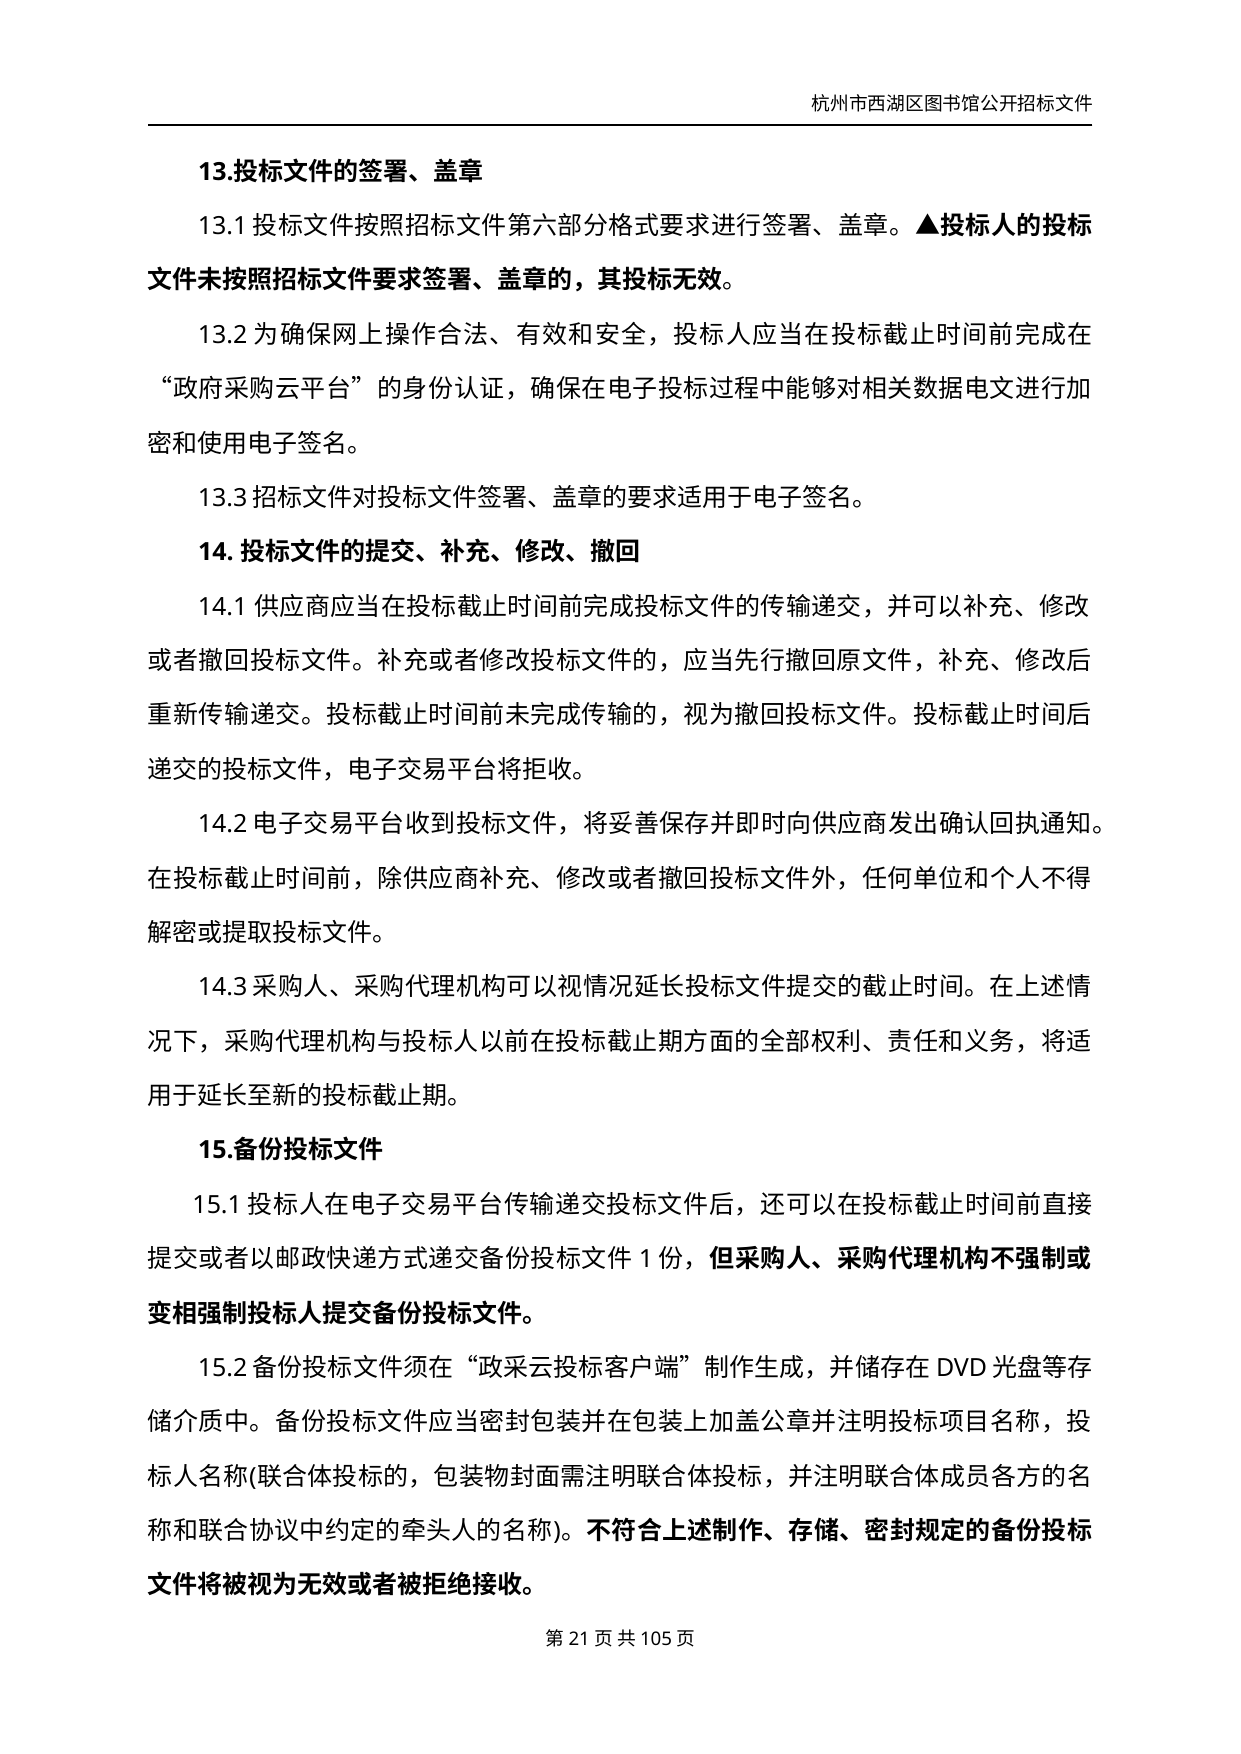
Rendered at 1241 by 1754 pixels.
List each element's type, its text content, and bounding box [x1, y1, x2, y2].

text 15.1投标人在电子交易平台传输递交投标文件后，还可以在投标截止时间前直接提交或者以邮政快递方式递交备份投标文件1份，但采购人、采购代理机构不强制或变相强制投标人提交备份投标文件。 [148, 1184, 1092, 1329]
text 15.备份投标文件 [148, 1130, 1092, 1166]
text 13.投标文件的签署、盖章 [148, 151, 1092, 187]
text 14.2电子交易平台收到投标文件，将妥善保存并即时向供应商发出确认回执通知。在投标截止时间前，除供应商补充、修改或者撤回投标文件外，任何单位和个人不得解密或提取投标文件。 [148, 804, 1092, 949]
text 14.3采购人、采购代理机构可以视情况延长投标文件提交的截止时间。在上述情况下，采购代理机构与投标人以前在投标截止期方面的全部权利、责任和义务，将适用于延长至新的投标截止期。 [148, 967, 1092, 1112]
text 14.1 供应商应当在投标截止时间前完成投标文件的传输递交，并可以补充、修改或者撤回投标文件。补充或者修改投标文件的，应当先行撤回原文件，补充、修改后重新传输递交。投标截止时间前未完成传输的，视为撤回投标文件。投标截止时间后递交的投标文件，电子交易平台将拒收。 [148, 586, 1092, 786]
text 15.2备份投标文件须在“政采云投标客户端”制作生成，并储存在DVD光盘等存储介质中。备份投标文件应当密封包装并在包装上加盖公章并注明投标项目名称，投标人名称(联合体投标的，包装物封面需注明联合体投标，并注明联合体成员各方的名称和联合协议中约定的牵头人的名称)。不符合上述制作、存储、密封规定的备份投标文件将被视为无效或者被拒绝接收。 [148, 1347, 1092, 1601]
text 13.2为确保网上操作合法、有效和安全，投标人应当在投标截止时间前完成在“政府采购云平台”的身份认证，确保在电子投标过程中能够对相关数据电文进行加密和使用电子签名。 [148, 314, 1092, 459]
text 13.1投标文件按照招标文件第六部分格式要求进行签署、盖章。▲投标人的投标文件未按照招标文件要求签署、盖章的，其投标无效。 [148, 206, 1092, 296]
text 13.3招标文件对投标文件签署、盖章的要求适用于电子签名。 [148, 477, 1092, 514]
text 14. 投标文件的提交、补充、修改、撤回 [148, 532, 1092, 568]
